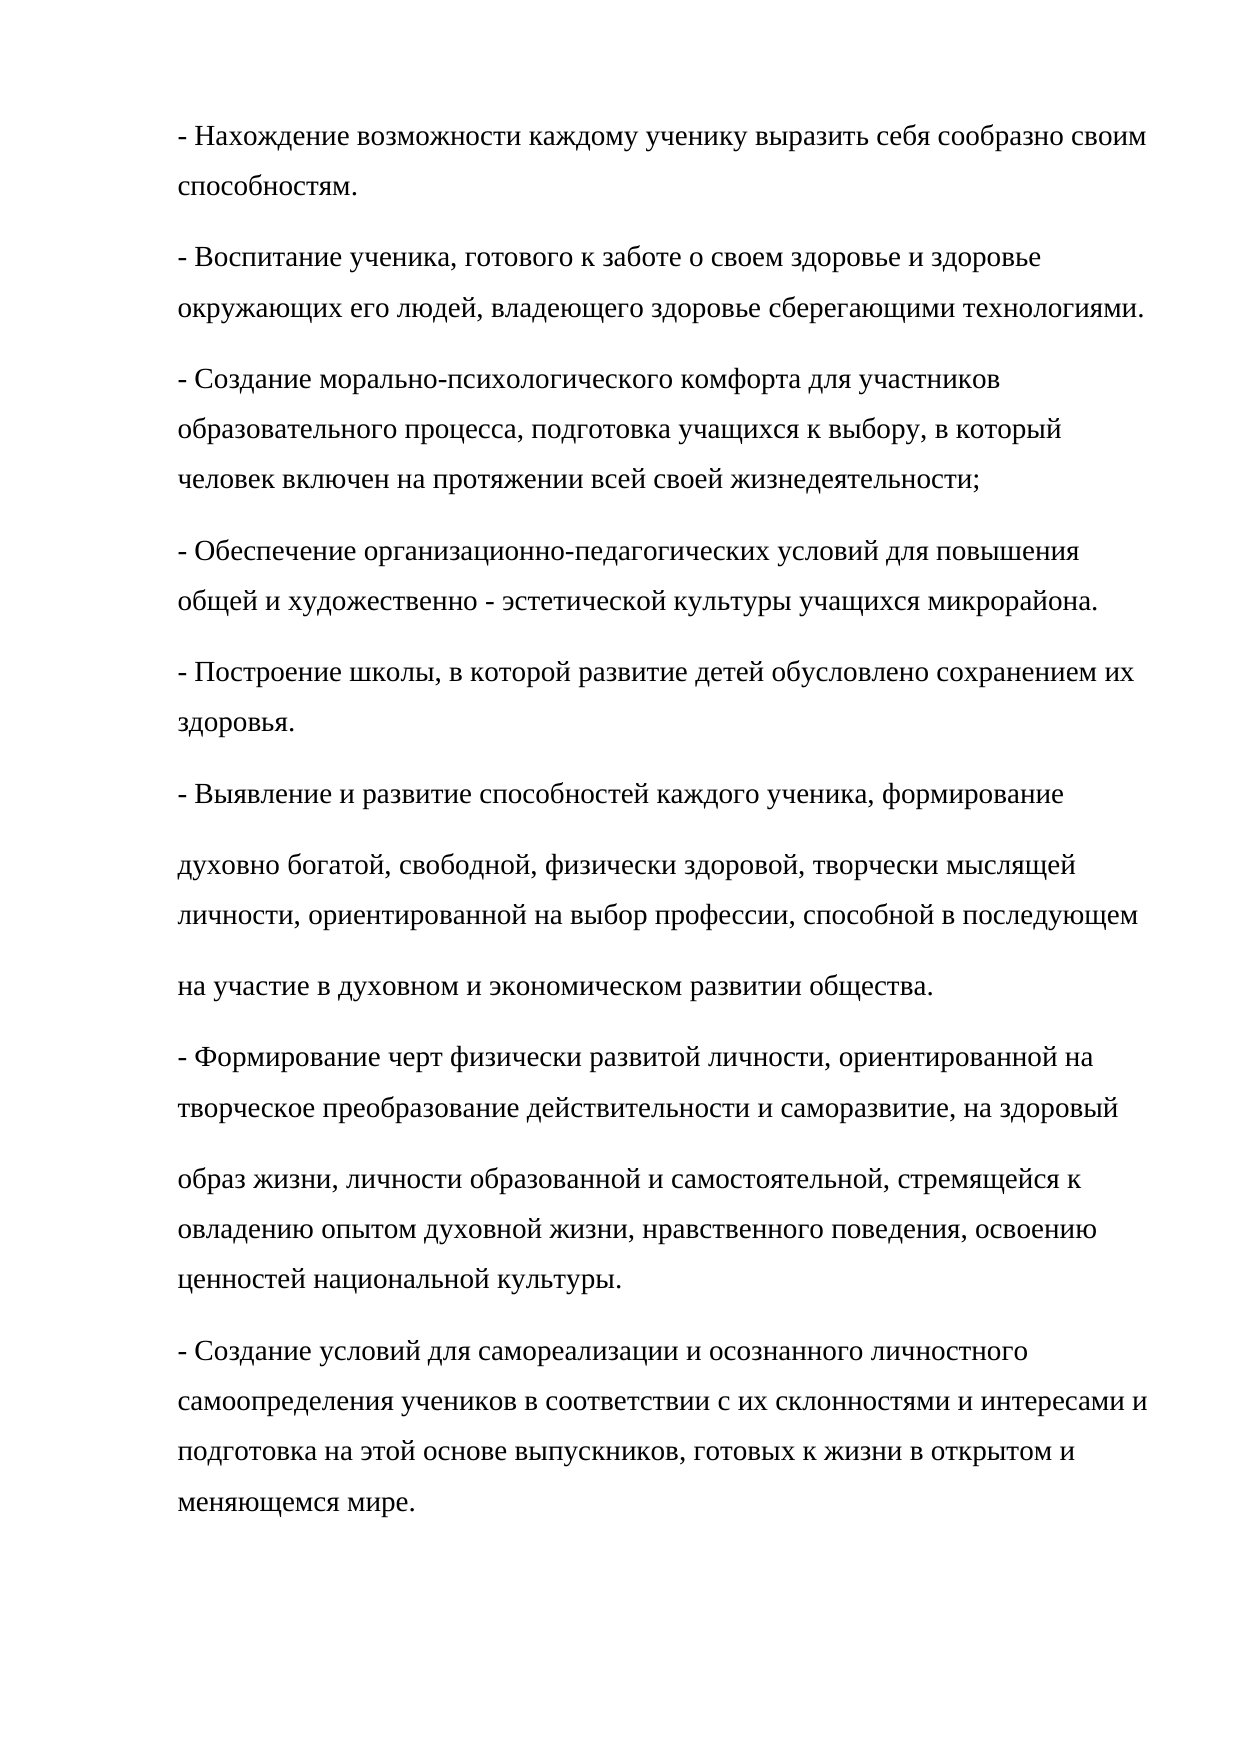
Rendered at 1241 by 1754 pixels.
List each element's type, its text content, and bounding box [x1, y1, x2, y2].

text духовно богатой, свободной, физически здоровой, творчески мыслящей личности, ориентированной на выбор профессии, способной в последующем [177, 847, 1152, 931]
text - Выявление и развитие способностей каждого ученика, формирование [177, 776, 1152, 809]
text на участие в духовном и экономическом развитии общества. [177, 968, 1152, 1002]
text - Создание условий для самореализации и осознанного личностного самоопределения учеников в соответствии с их склонностями и интересами и подготовка на этой основе выпускников, готовых к жизни в открытом и меняющемся мире. [177, 1333, 1152, 1517]
text образ жизни, личности образованной и самостоятельной, стремящейся к овладению опытом духовной жизни, нравственного поведения, освоению ценностей национальной культуры. [177, 1161, 1152, 1295]
text - Воспитание ученика, готового к заботе о своем здоровье и здоровье окружающих его людей, владеющего здоровье сберегающими технологиями. [177, 239, 1152, 323]
text - Создание морально-психологического комфорта для участников образовательного процесса, подготовка учащихся к выбору, в который человек включен на протяжении всей своей жизнедеятельности; [177, 361, 1152, 495]
text - Обеспечение организационно-педагогических условий для повышения общей и художественно - эстетической культуры учащихся микрорайона. [177, 533, 1152, 617]
text - Построение школы, в которой развитие детей обусловлено сохранением их здоровья. [177, 654, 1152, 738]
text - Формирование черт физически развитой личности, ориентированной на творческое преобразование действительности и саморазвитие, на здоровый [177, 1039, 1152, 1123]
text - Нахождение возможности каждому ученику выразить себя сообразно своим способностям. [177, 118, 1152, 202]
